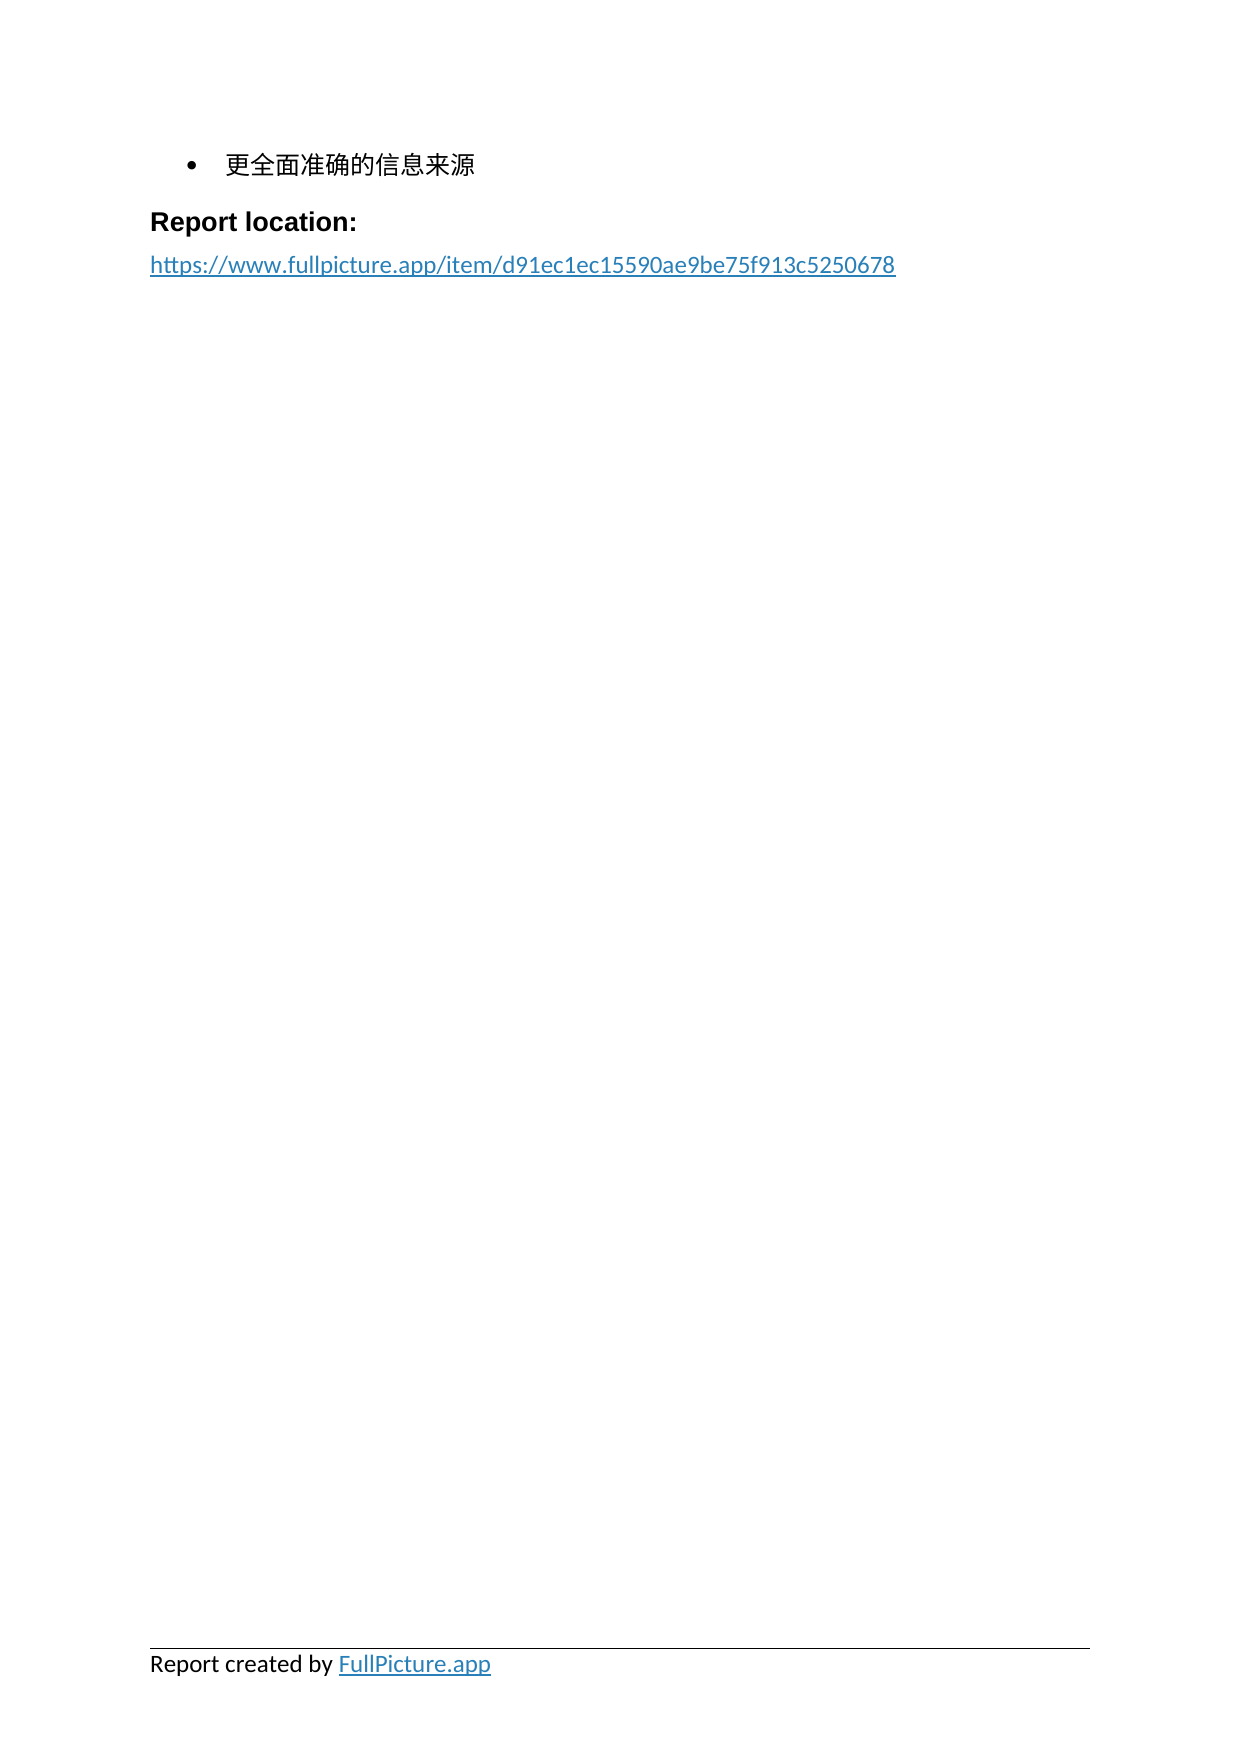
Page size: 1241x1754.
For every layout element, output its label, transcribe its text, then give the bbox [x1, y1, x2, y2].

subtitle Report location: [150, 206, 1090, 237]
list 更全面准确的信息来源 [187, 150, 1090, 181]
text https://www.fullpicture.app/item/d91ec1ec15590ae9be75f913c5250678 [150, 249, 1090, 280]
